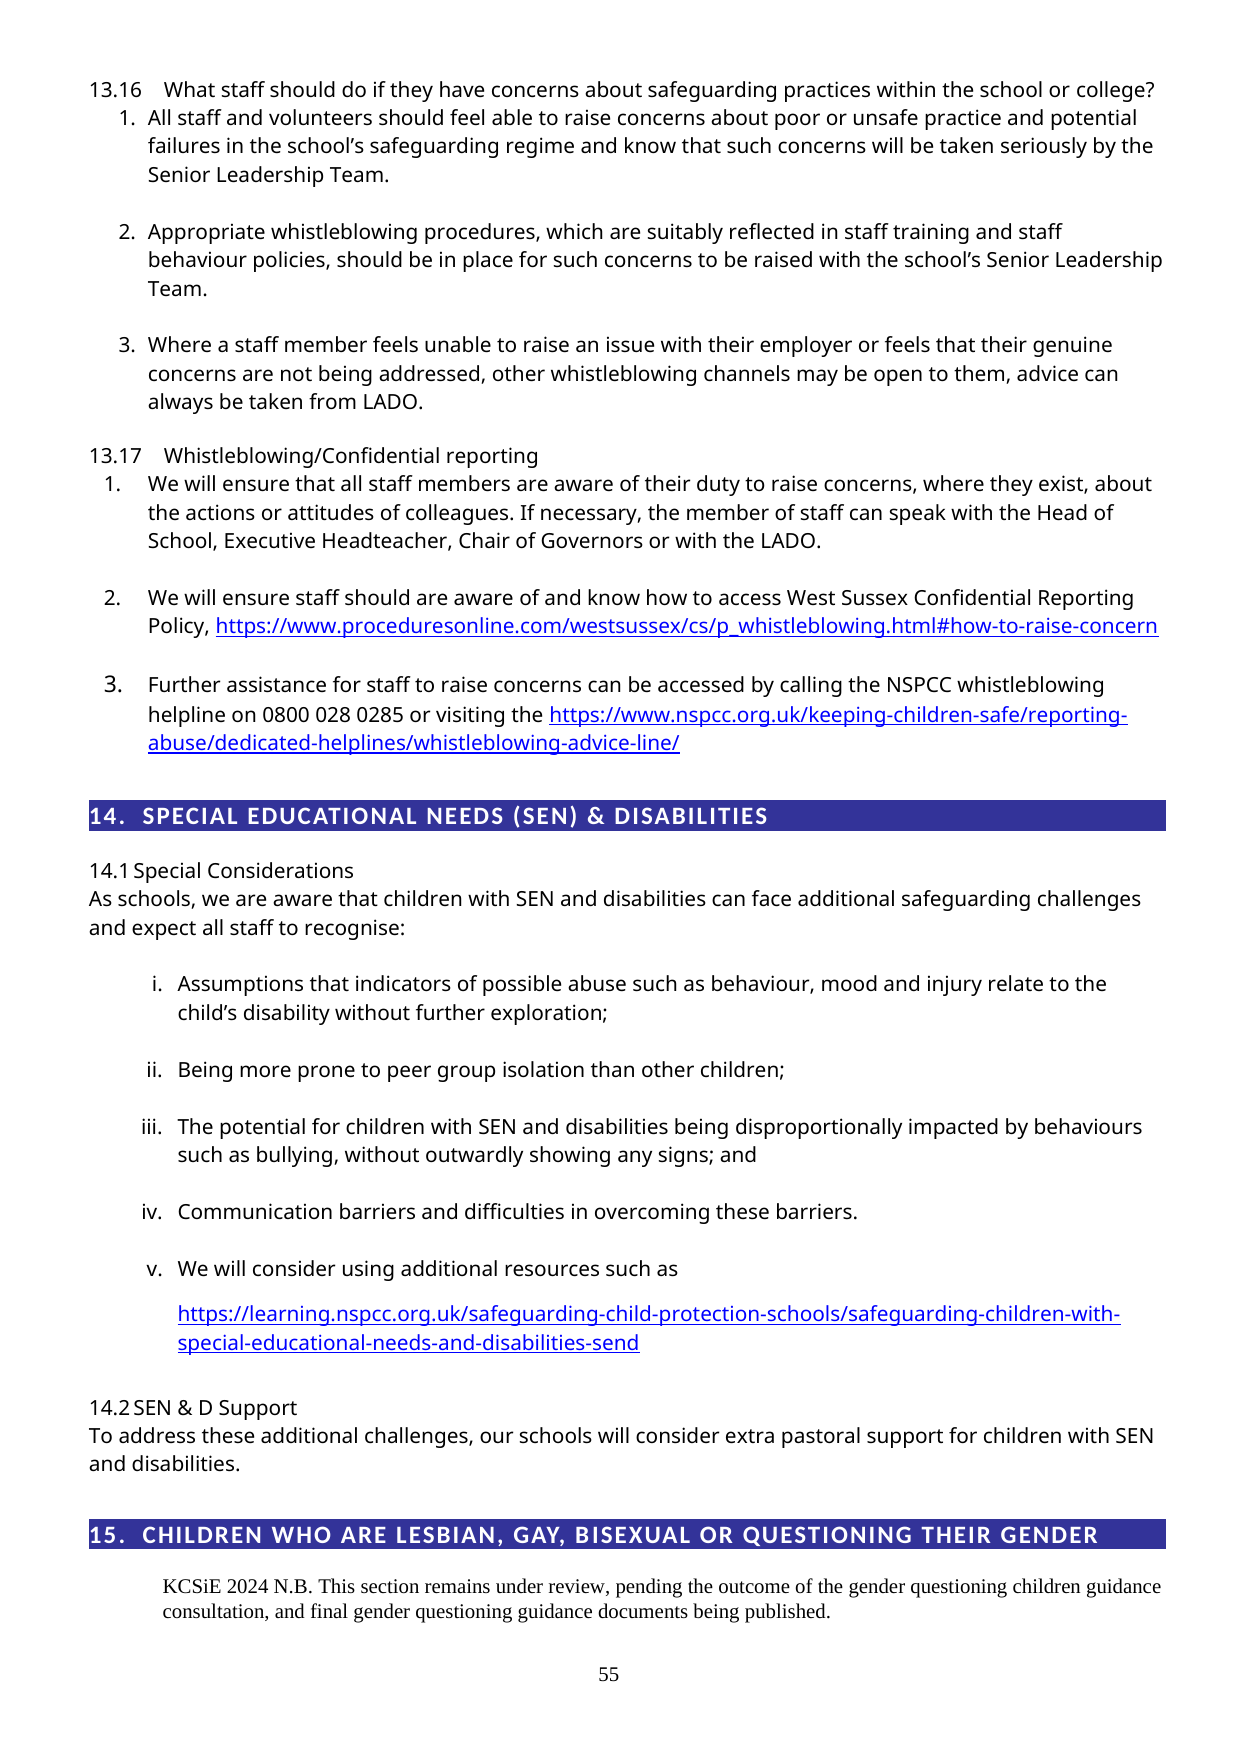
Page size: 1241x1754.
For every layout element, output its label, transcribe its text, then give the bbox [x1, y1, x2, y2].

list https://learning.nspcc.org.uk/safeguarding-child-protection-schools/safeguarding-children-with-special-educational-needs-and-disabilities-send [177, 1299, 1166, 1356]
list Communication barriers and difficulties in overcoming these barriers. [162, 1197, 1166, 1226]
subtitle . Children who are lesbian, gay, bisexual or questioning their gender [89, 1519, 1166, 1549]
list Where a staff member feels unable to raise an issue with their employer or feels that their genuine concerns are not being addressed, other whistleblowing channels may be open to them, advice can always be taken from LADO. [118, 331, 1166, 416]
subtitle Special Considerations [89, 856, 1166, 884]
list We will ensure that all staff members are aware of their duty to raise concerns, where they exist, about the actions or attitudes of colleagues. If necessary, the member of staff can speak with the Head of School, Executive Headteacher, Chair of Governors or with the LADO. [103, 469, 1166, 555]
list We will consider using additional resources such as [162, 1254, 1166, 1282]
text As schools, we are aware that children with SEN and disabilities can face additional safeguarding challenges and expect all staff to recognise: [89, 884, 1166, 941]
list We will ensure staff should are aware of and know how to access West Sussex Confidential Reporting Policy, https://www.proceduresonline.com/westsussex/cs/p_whistleblowing.html#how-to-raise-concern [103, 583, 1166, 640]
subtitle SEN & D Support [89, 1393, 1166, 1421]
list Being more prone to peer group isolation than other children; [162, 1055, 1166, 1083]
list The potential for children with SEN and disabilities being disproportionally impacted by behaviours such as bullying, without outwardly showing any signs; and [162, 1112, 1166, 1169]
subtitle . SPECIAL EDUCATIONAL NEEDS (SEN) & DISABILITIES [89, 800, 1166, 831]
subtitle What staff should do if they have concerns about safeguarding practices within the school or college? [89, 75, 1166, 103]
list All staff and volunteers should feel able to raise concerns about poor or unsafe practice and potential failures in the school’s safeguarding regime and know that such concerns will be taken seriously by the Senior Leadership Team. [118, 103, 1166, 188]
text To address these additional challenges, our schools will consider extra pastoral support for children with SEN and disabilities. [89, 1421, 1166, 1478]
list Appropriate whistleblowing procedures, which are suitably reflected in staff training and staff behaviour policies, should be in place for such concerns to be raised with the school’s Senior Leadership Team. [118, 217, 1166, 302]
text KCSiE 2024 N.B. This section remains under review, pending the outcome of the gender questioning children guidance consultation, and final gender questioning guidance documents being published. [162, 1574, 1166, 1623]
subtitle Whistleblowing/Confidential reporting [89, 441, 1166, 469]
list Assumptions that indicators of possible abuse such as behaviour, mood and injury relate to the child’s disability without further exploration; [162, 969, 1166, 1026]
list Further assistance for staff to raise concerns can be accessed by calling the NSPCC whistleblowing helpline on 0800 028 0285 or visiting the https://www.nspcc.org.uk/keeping-children-safe/reporting-abuse/dedicated-helplines/whistleblowing-advice-line/ [103, 668, 1166, 757]
